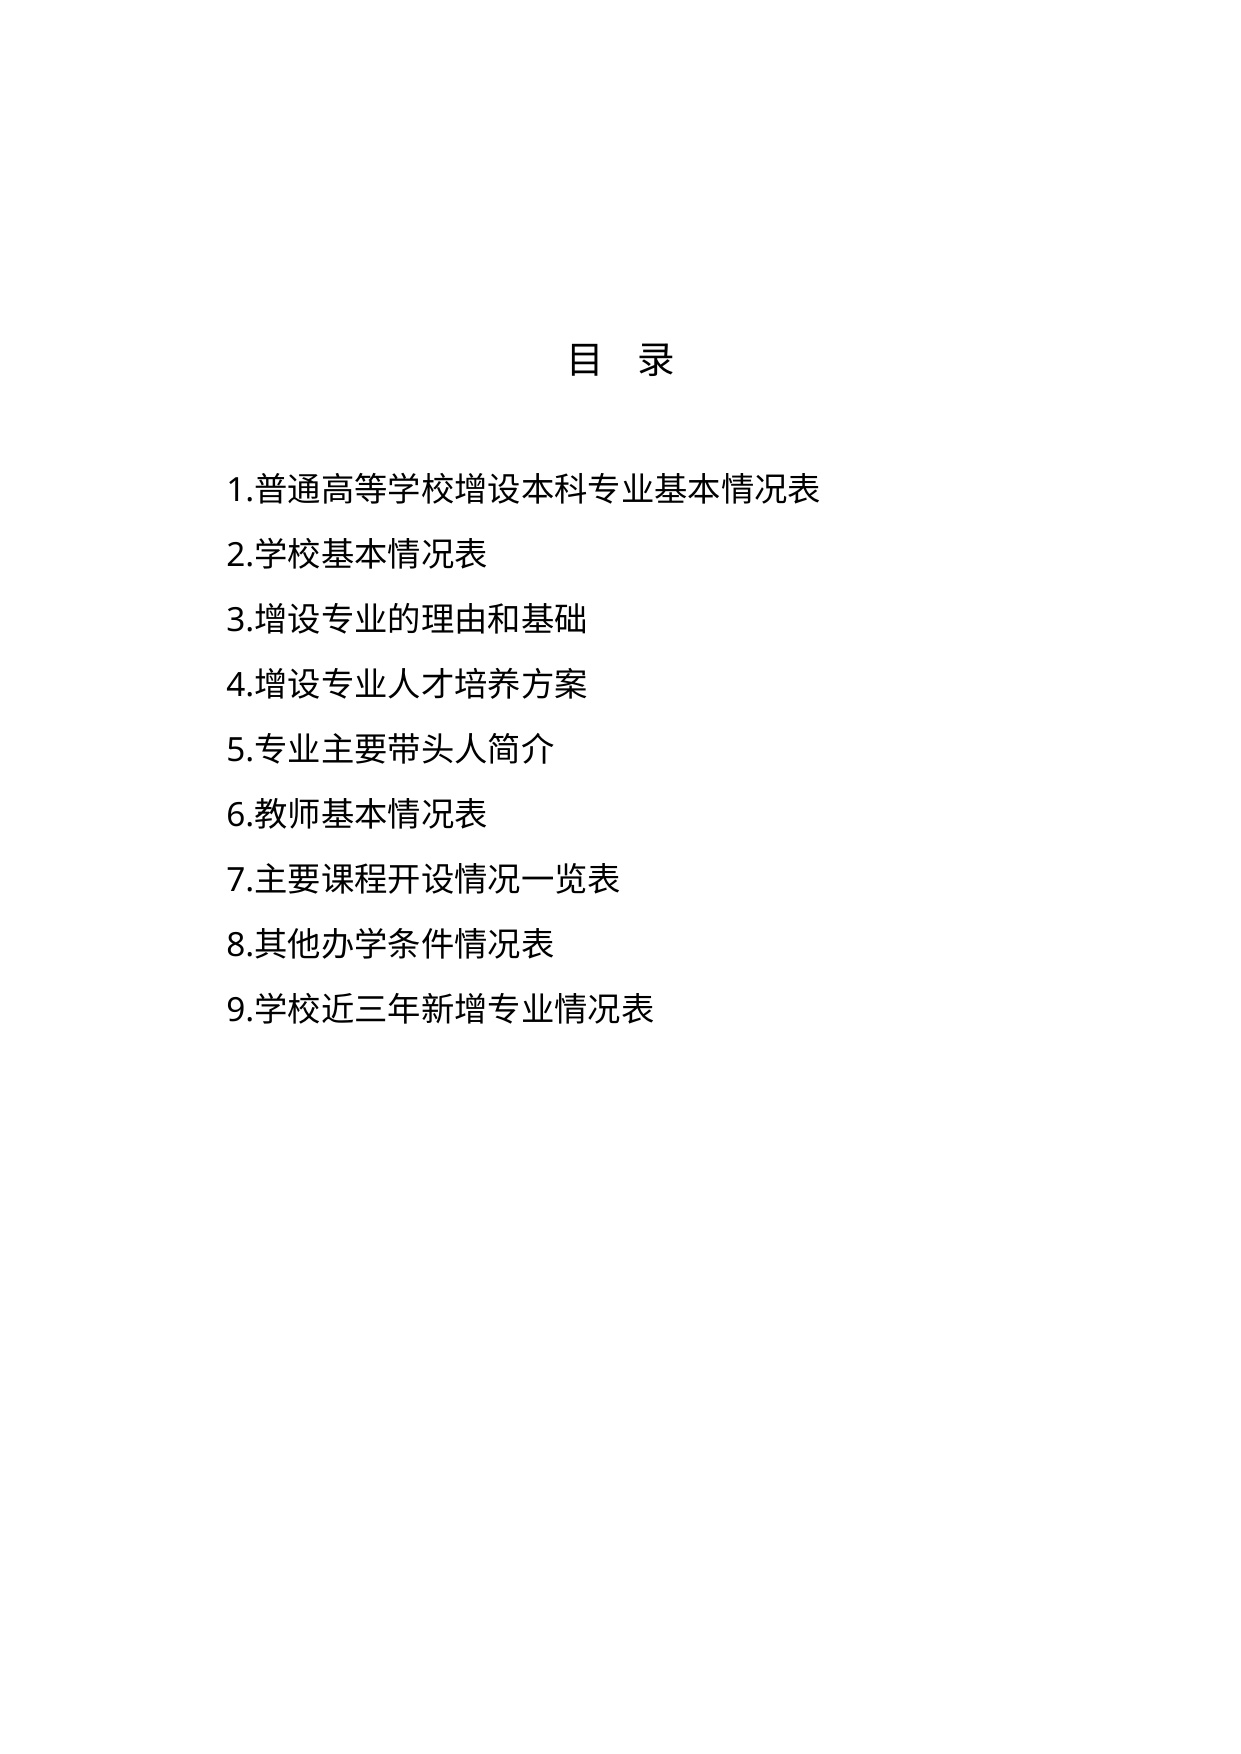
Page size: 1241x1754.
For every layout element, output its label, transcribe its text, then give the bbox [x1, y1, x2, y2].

text 1.普通高等学校增设本科专业基本情况表 [159, 454, 1081, 519]
text 2.学校基本情况表 [159, 519, 1081, 584]
text 7.主要课程开设情况一览表 [159, 844, 1081, 909]
text 5.专业主要带头人简介 [159, 714, 1081, 779]
text 6.教师基本情况表 [159, 779, 1081, 844]
text 8.其他办学条件情况表 [159, 909, 1081, 974]
text 9.学校近三年新增专业情况表 [159, 974, 1081, 1039]
text 3.增设专业的理由和基础 [159, 584, 1081, 649]
text 目 录 [159, 324, 1081, 389]
text 4.增设专业人才培养方案 [159, 649, 1081, 714]
